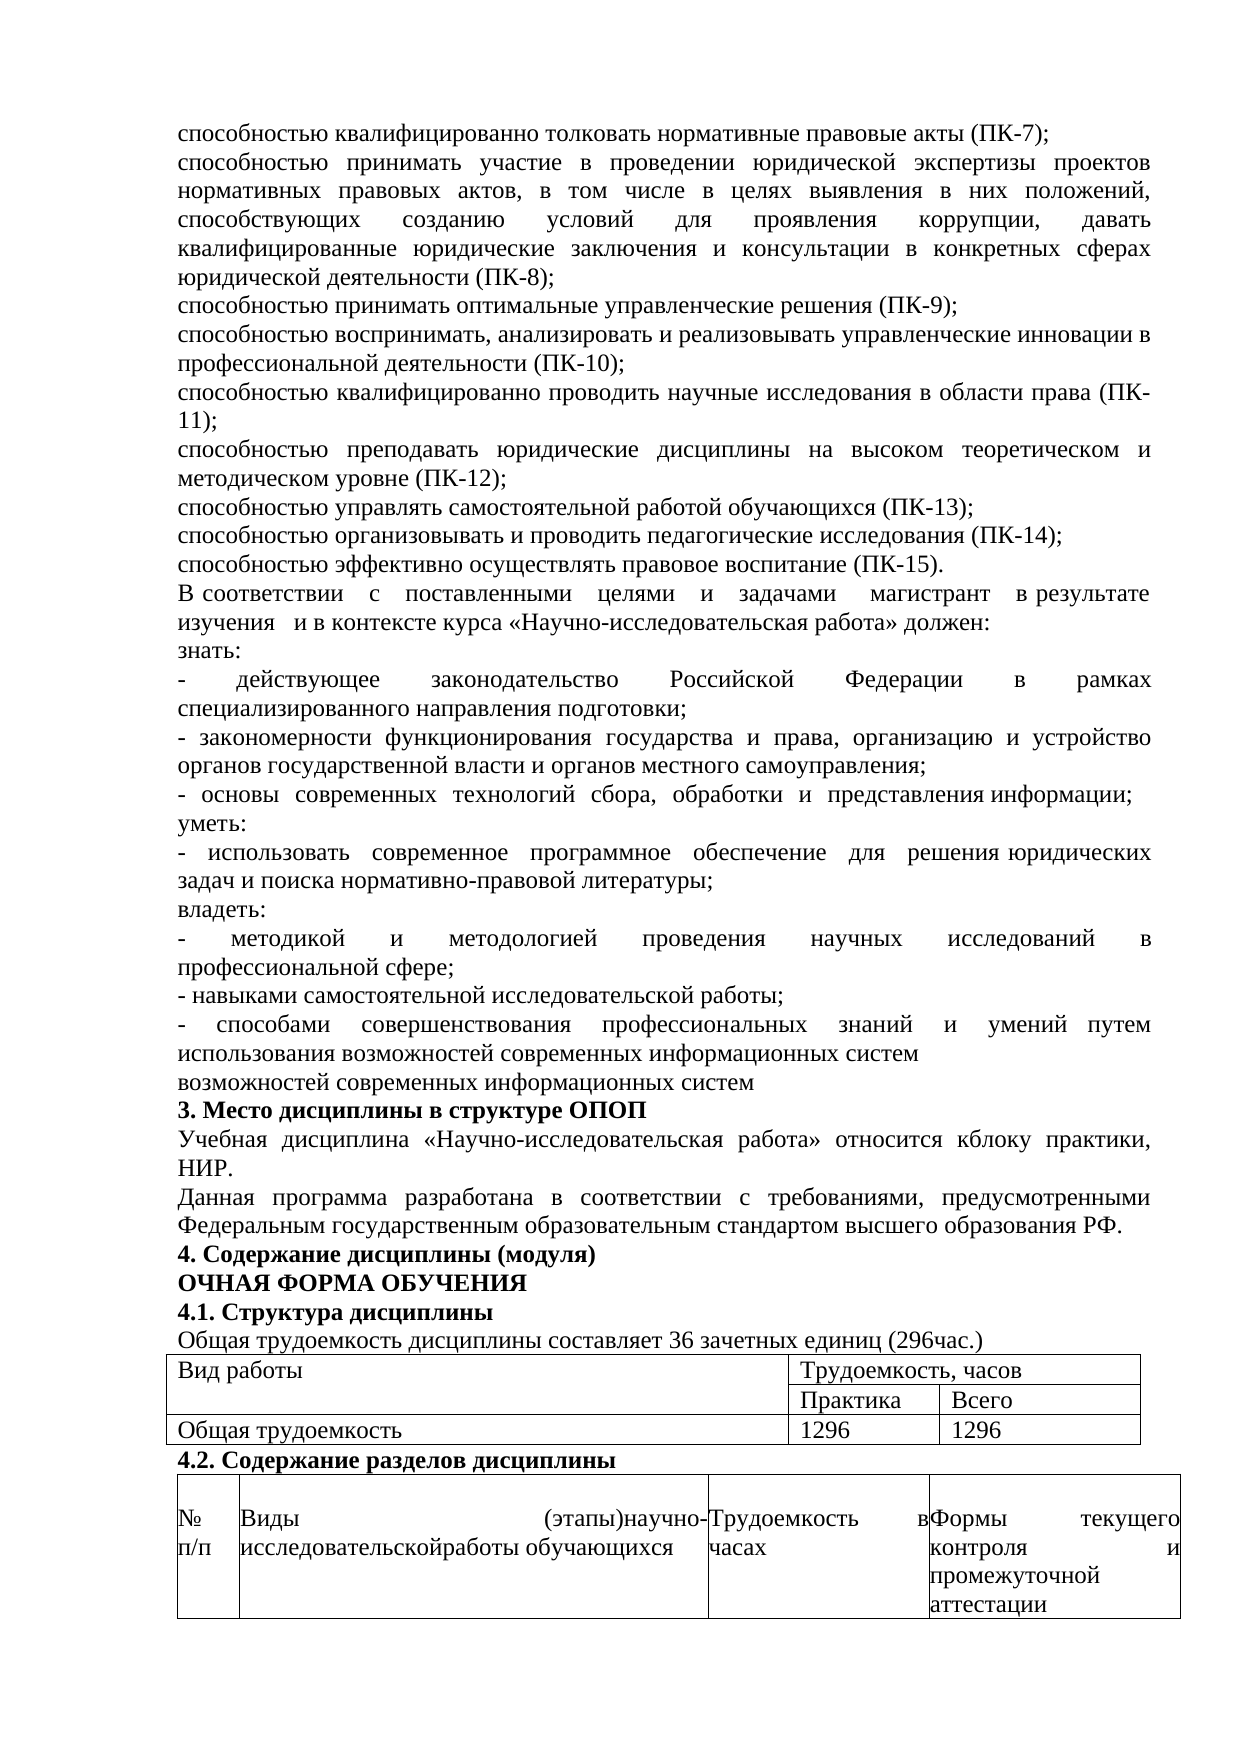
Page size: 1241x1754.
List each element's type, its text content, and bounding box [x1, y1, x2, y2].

text - действующее законодательство Российской Федерации в рамках специализированного направления подготовки; [177, 664, 1152, 722]
table_header Трудоемкость, часов [789, 1355, 1140, 1384]
text способностью принимать оптимальные управленческие решения (ПК-9); [177, 291, 1152, 319]
table_cell Всего [940, 1385, 1140, 1414]
text знать: [177, 636, 1152, 664]
text уметь: [177, 808, 1152, 837]
text Учебная дисциплина «Научно-исследовательская работа» относится кблоку практики, НИР. [177, 1124, 1152, 1182]
subtitle ОЧНАЯ ФОРМА ОБУЧЕНИЯ [177, 1268, 1152, 1297]
text способностью принимать участие в проведении юридической экспертизы проектов нормативных правовых актов, в том числе в целях выявления в них положений, способствующих созданию условий для проявления коррупции, давать квалифицированные юридические заключения и консультации в конкретных сферах юридической деятельности (ПК-8); [177, 147, 1152, 291]
table_header Формы текущего контроля и промежуточной аттестации [930, 1475, 1180, 1618]
text владеть: [177, 894, 1152, 923]
text способностью преподавать юридические дисциплины на высоком теоретическом и методическом уровне (ПК-12); [177, 434, 1152, 492]
table_header Виды (этапы)научно-исследовательскойработы обучающихся [240, 1475, 708, 1618]
subtitle 4.1. Структура дисциплины [177, 1297, 1152, 1326]
table_header № п/п [178, 1475, 239, 1618]
text - навыками самостоятельной исследовательской работы; [177, 981, 1152, 1009]
subtitle 4. Содержание дисциплины (модуля) [177, 1239, 1152, 1268]
subtitle 4.2. Содержание разделов дисциплины [177, 1445, 1152, 1473]
text В соответствии с поставленными целями и задачами магистрант в результате изучения и в контексте курса «Научно-исследовательская работа» должен: [177, 578, 1152, 636]
text способностью воспринимать, анализировать и реализовывать управленческие инновации в профессиональной деятельности (ПК-10); [177, 319, 1152, 377]
table_header Трудоемкость в часах [709, 1475, 929, 1618]
text - использовать современное программное обеспечение для решения юридических задач и поиска нормативно-правовой литературы; [177, 837, 1152, 894]
text способностью организовывать и проводить педагогические исследования (ПК-14); [177, 521, 1152, 549]
table_cell Практика [789, 1385, 939, 1414]
table_header Вид работы [167, 1355, 788, 1414]
text - закономерности функционирования государства и права, организацию и устройство органов государственной власти и органов местного самоуправления; [177, 722, 1152, 779]
text способностью управлять самостоятельной работой обучающихся (ПК-13); [177, 492, 1152, 521]
table_cell 1296 [789, 1415, 939, 1444]
subtitle 3. Место дисциплины в структуре ОПОП [177, 1096, 1152, 1124]
text - методикой и методологией проведения научных исследований в профессиональной сфере; [177, 923, 1152, 981]
text возможностей современных информационных систем [177, 1067, 1152, 1096]
table_cell 1296 [940, 1415, 1140, 1444]
text Данная программа разработана в соответствии с требованиями, предусмотренными Федеральным государственным образовательным стандартом высшего образования РФ. [177, 1182, 1152, 1239]
text - основы современных технологий сбора, обработки и представления информации; [177, 779, 1152, 808]
text Общая трудоемкость дисциплины составляет 36 зачетных единиц (296час.) [177, 1326, 1152, 1354]
table_cell Общая трудоемкость [167, 1415, 788, 1444]
text способностью квалифицированно проводить научные исследования в области права (ПК-11); [177, 377, 1152, 434]
text способностью эффективно осуществлять правовое воспитание (ПК-15). [177, 549, 1152, 578]
text способностью квалифицированно толковать нормативные правовые акты (ПК-7); [177, 118, 1152, 147]
text - способами совершенствования профессиональных знаний и умений путем использования возможностей современных информационных систем [177, 1009, 1152, 1067]
